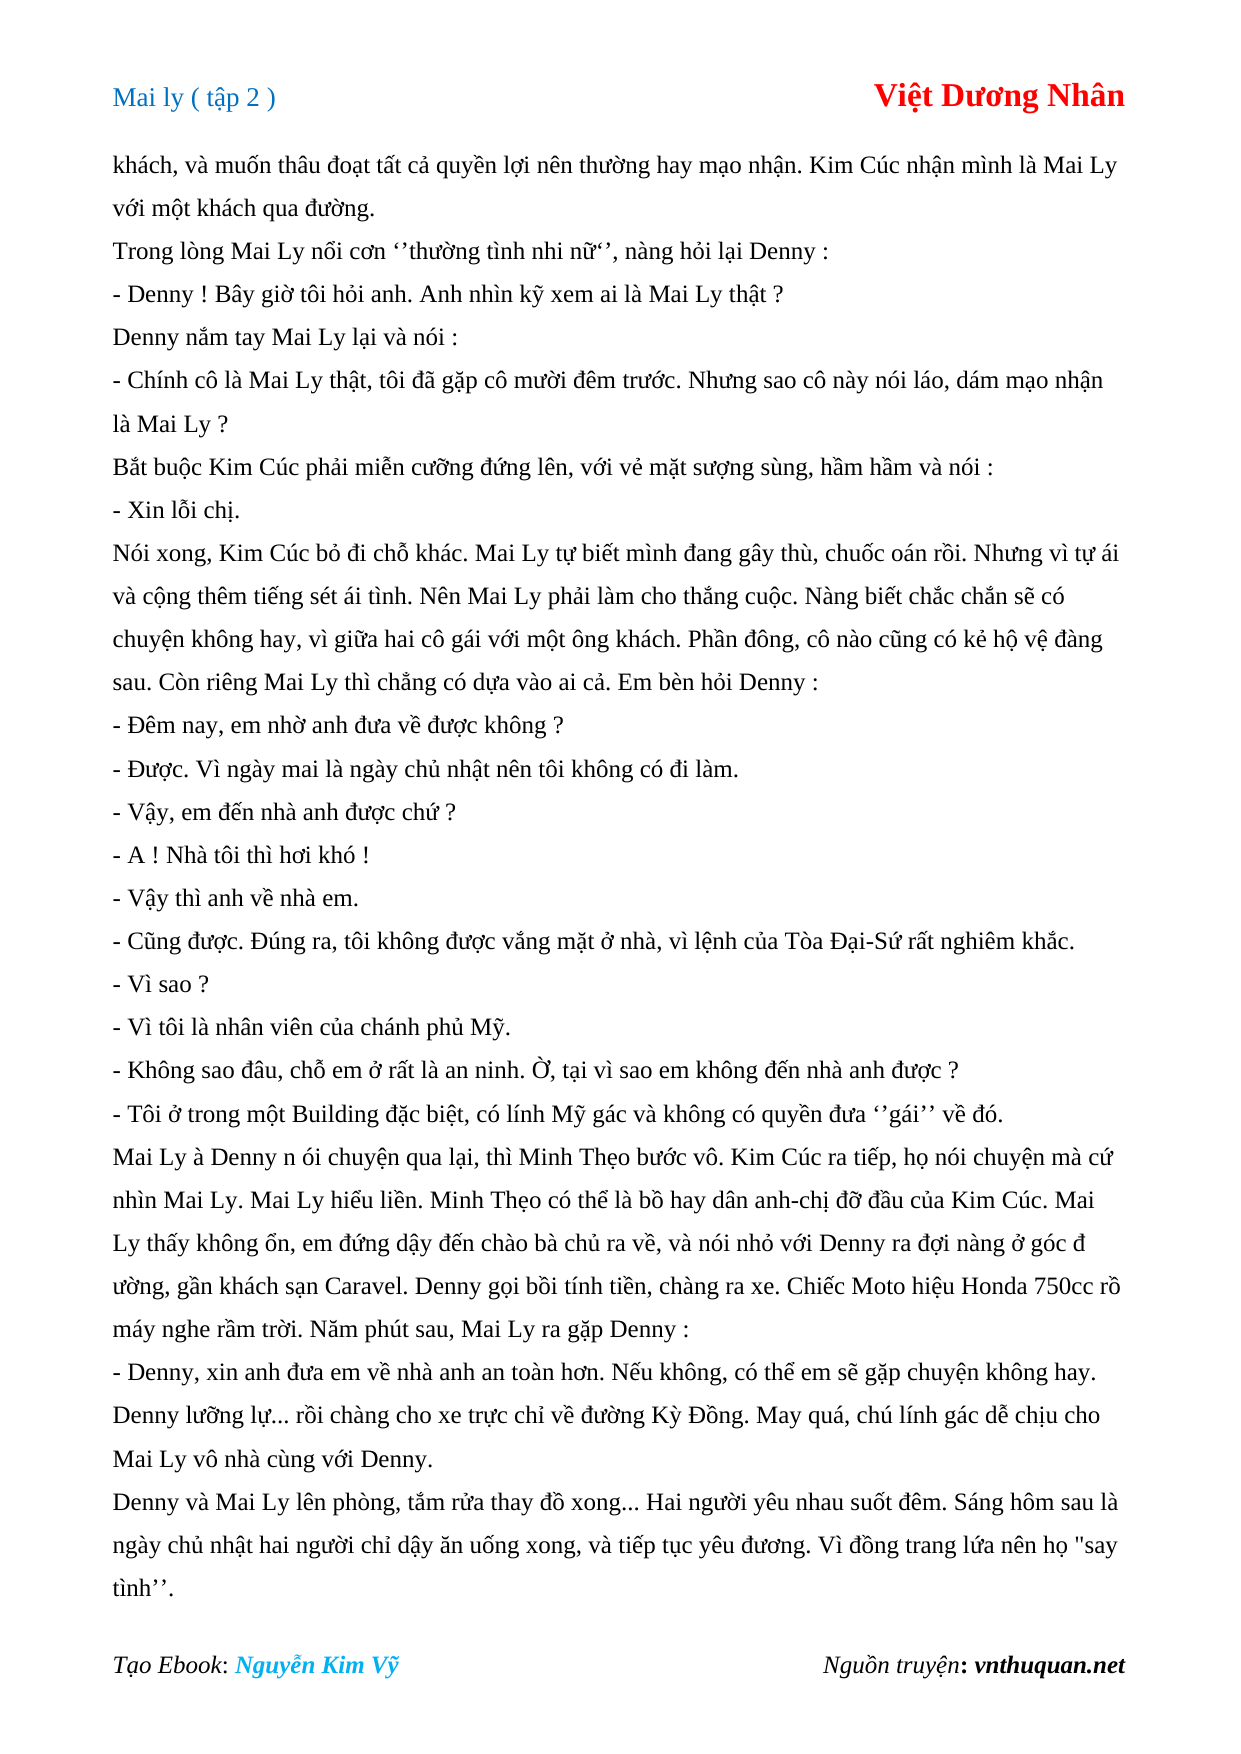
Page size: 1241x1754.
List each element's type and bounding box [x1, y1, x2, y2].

text [112, 150, 1128, 1602]
